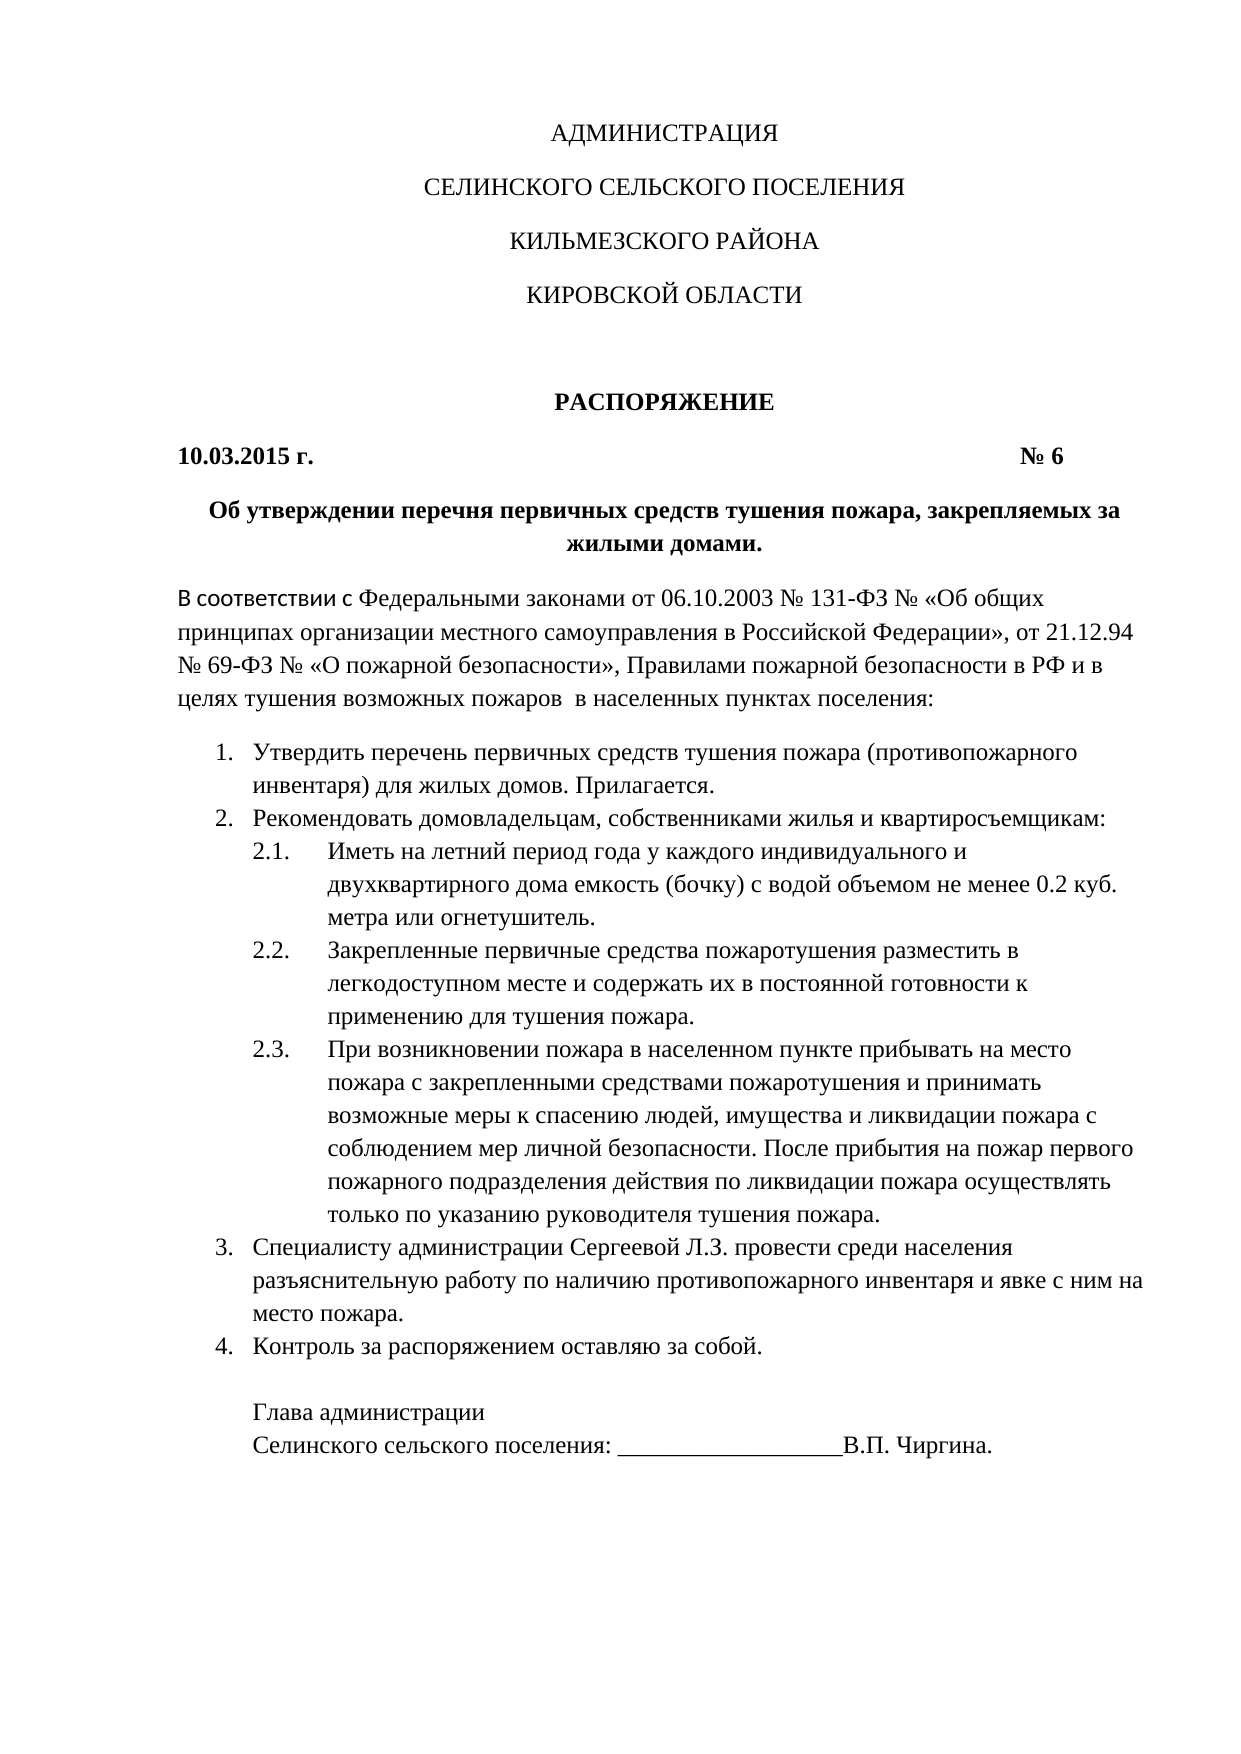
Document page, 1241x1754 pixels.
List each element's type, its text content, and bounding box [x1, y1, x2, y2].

text АДМИНИСТРАЦИЯ [177, 118, 1152, 147]
list Селинского сельского поселения: __________________В.П. Чиргина. [252, 1430, 1152, 1459]
text 10.03.2015 г. № 6 [177, 441, 1152, 470]
list Глава администрации [252, 1397, 1152, 1426]
list Рекомендовать домовладельцам, собственниками жилья и квартиросъемщикам: [215, 803, 1152, 831]
list При возникновении пожара в населенном пункте прибывать на место пожара с закрепленными средствами пожаротушения и принимать возможные меры к спасению людей, имущества и ликвидации пожара с соблюдением мер личной безопасности. После прибытия на пожар первого пожарного подразделения действия по ликвидации пожара осуществлять только по указанию руководителя тушения пожара. [252, 1034, 1152, 1228]
list Утвердить перечень первичных средств тушения пожара (противопожарного инвентаря) для жилых домов. Прилагается. [215, 737, 1152, 798]
text КИРОВСКОЙ ОБЛАСТИ [177, 280, 1152, 308]
text В соответствии с Федеральными законами от 06.10.2003 № 131-ФЗ № «Об общих принципах организации местного самоуправления в Российской Федерации», от 21.12.94 № 69-ФЗ № «О пожарной безопасности», Правилами пожарной безопасности в РФ и в целях тушения возможных пожаров в населенных пунктах поселения: [177, 582, 1152, 712]
text КИЛЬМЕЗСКОГО РАЙОНА [177, 226, 1152, 254]
list Иметь на летний период года у каждого индивидуального и двухквартирного дома емкость (бочку) с водой объемом не менее 0.2 куб. метра или огнетушитель. [252, 836, 1152, 931]
list Закрепленные первичные средства пожаротушения разместить в легкодоступном месте и содержать их в постоянной готовности к применению для тушения пожара. [252, 935, 1152, 1029]
list Контроль за распоряжением оставляю за собой. [215, 1331, 1152, 1360]
text РАСПОРЯЖЕНИЕ [177, 387, 1152, 416]
text СЕЛИНСКОГО СЕЛЬСКОГО ПОСЕЛЕНИЯ [177, 172, 1152, 201]
text Об утверждении перечня первичных средств тушения пожара, закрепляемых за жилыми домами. [177, 495, 1152, 557]
list Специалисту администрации Сергеевой Л.З. провести среди населения разъяснительную работу по наличию противопожарного инвентаря и явке с ним на место пожара. [215, 1232, 1152, 1327]
